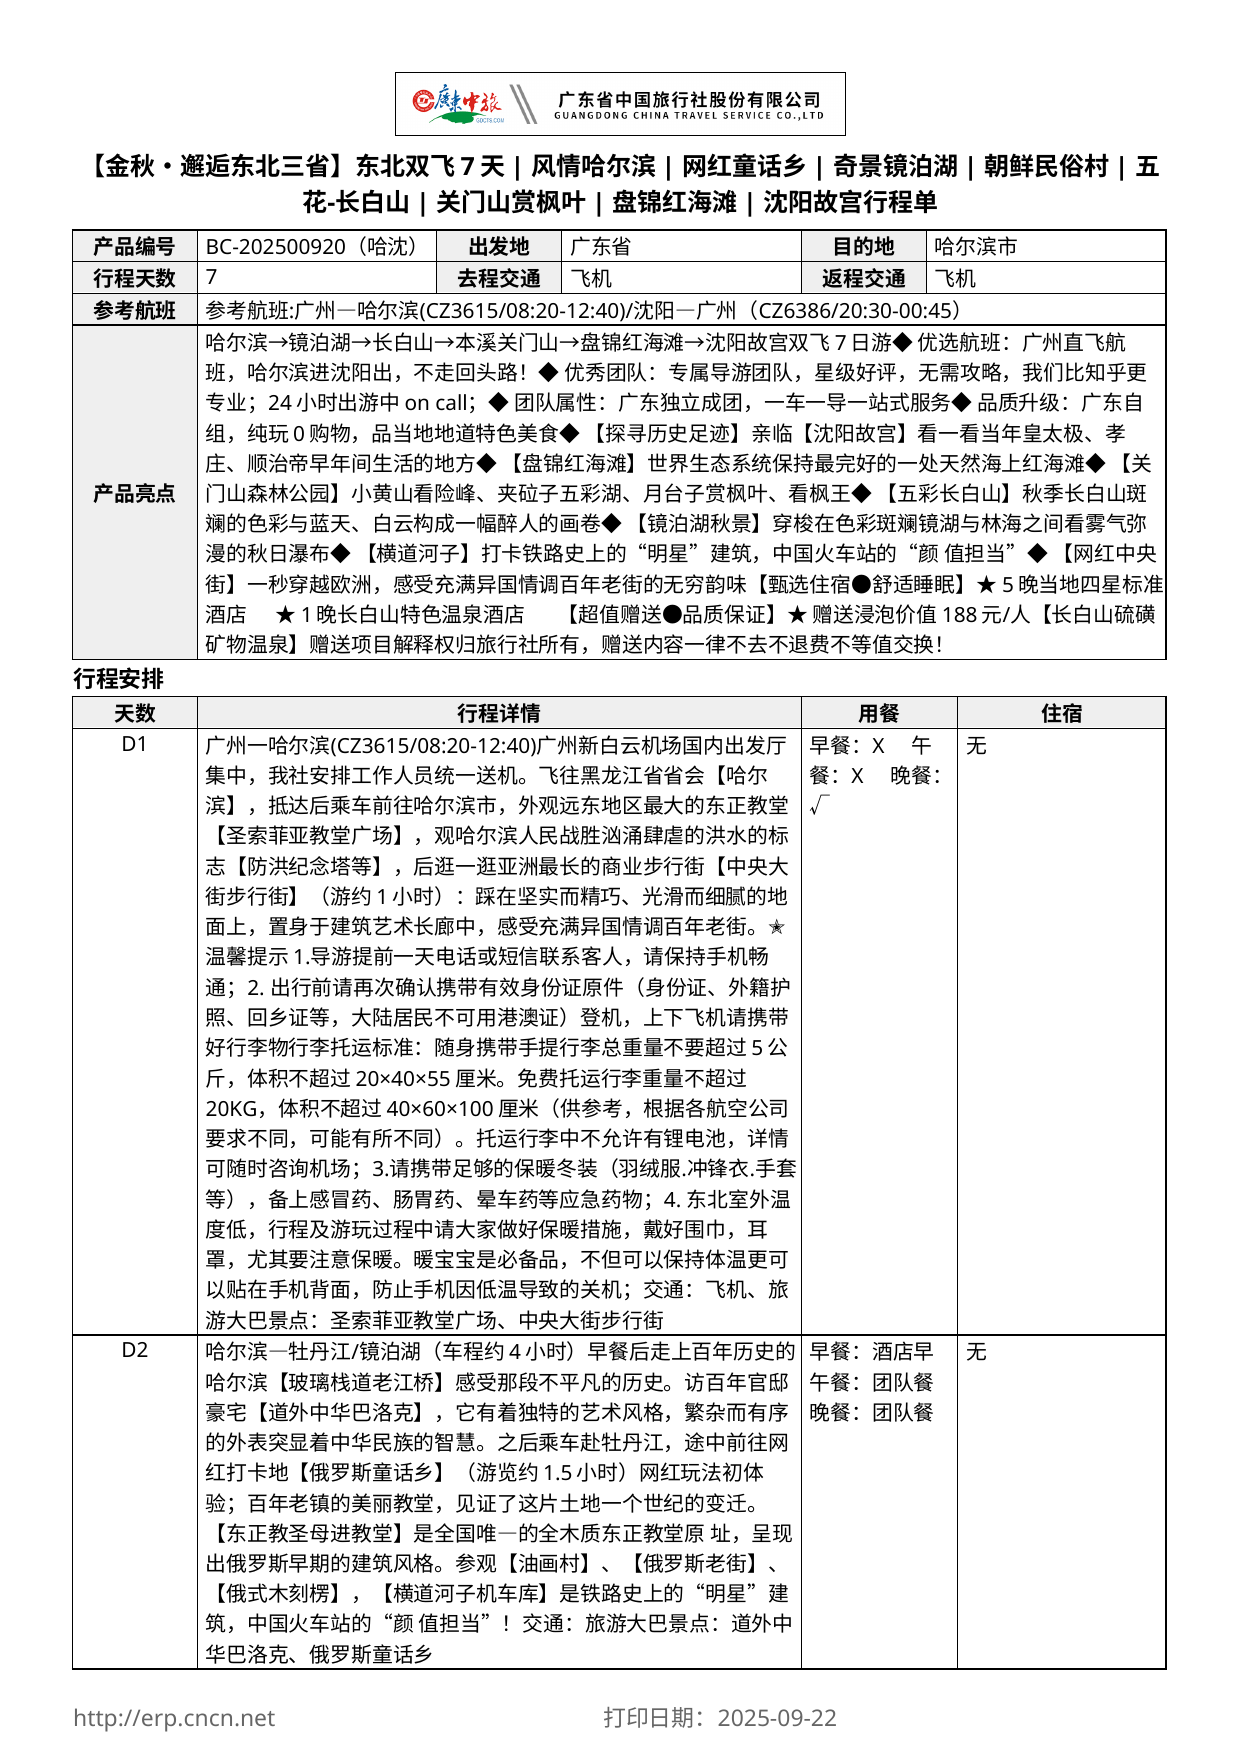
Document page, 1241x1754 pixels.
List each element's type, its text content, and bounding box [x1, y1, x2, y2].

table_cell 哈尔滨—牡丹江/镜泊湖（车程约4小时） [198, 1336, 801, 1668]
table_cell 早餐：酒店早 午餐：团队餐 晚餐：团队餐 [802, 1336, 957, 1668]
table_cell 哈尔滨→镜泊湖→长白山→本溪关门山→盘锦红海滩→沈阳故宫双飞7日游 [198, 326, 1165, 659]
picture [396, 73, 845, 135]
table_header 产品编号 [73, 231, 197, 261]
table_header 住宿 [958, 697, 1165, 727]
table_cell 7 [198, 262, 436, 292]
table_cell D2 [73, 1336, 197, 1668]
table_cell 返程交通 [802, 262, 926, 292]
table_header 天数 [73, 697, 197, 727]
table_cell 飞机 [562, 262, 801, 292]
table_header 哈尔滨市 [927, 231, 1165, 261]
table_cell 行程天数 [73, 262, 197, 292]
table_cell 广州一哈尔滨(CZ3615/08:20-12:40) [198, 729, 801, 1334]
text 行程安排 [73, 661, 1167, 694]
table_cell D1 [73, 729, 197, 1334]
table_header 目的地 [802, 231, 926, 261]
table_cell 无 [958, 729, 1165, 1334]
text 【金秋•邂逅东北三省】东北双飞7天 | 风情哈尔滨 | 网红童话乡 | 奇景镜泊湖 | 朝鲜民俗村 | 五花-长白山 | 关门山赏枫叶 | 盘锦红海滩 | 沈阳故宫行程单 [73, 146, 1167, 218]
table_header BC-202500920（哈沈） [198, 231, 436, 261]
table_header 出发地 [437, 231, 561, 261]
table_header 广东省 [562, 231, 801, 261]
table_cell 去程交通 [437, 262, 561, 292]
table_header 行程详情 [198, 697, 801, 727]
table_header 用餐 [802, 697, 957, 727]
table_cell 无 [958, 1336, 1165, 1668]
table_cell 参考航班: [198, 294, 1165, 324]
table_cell 产品亮点 [73, 326, 197, 659]
table_cell 参考航班 [73, 294, 197, 324]
table_cell 早餐：X 午餐：X 晚餐：√ [802, 729, 957, 1334]
table_cell 飞机 [927, 262, 1165, 292]
